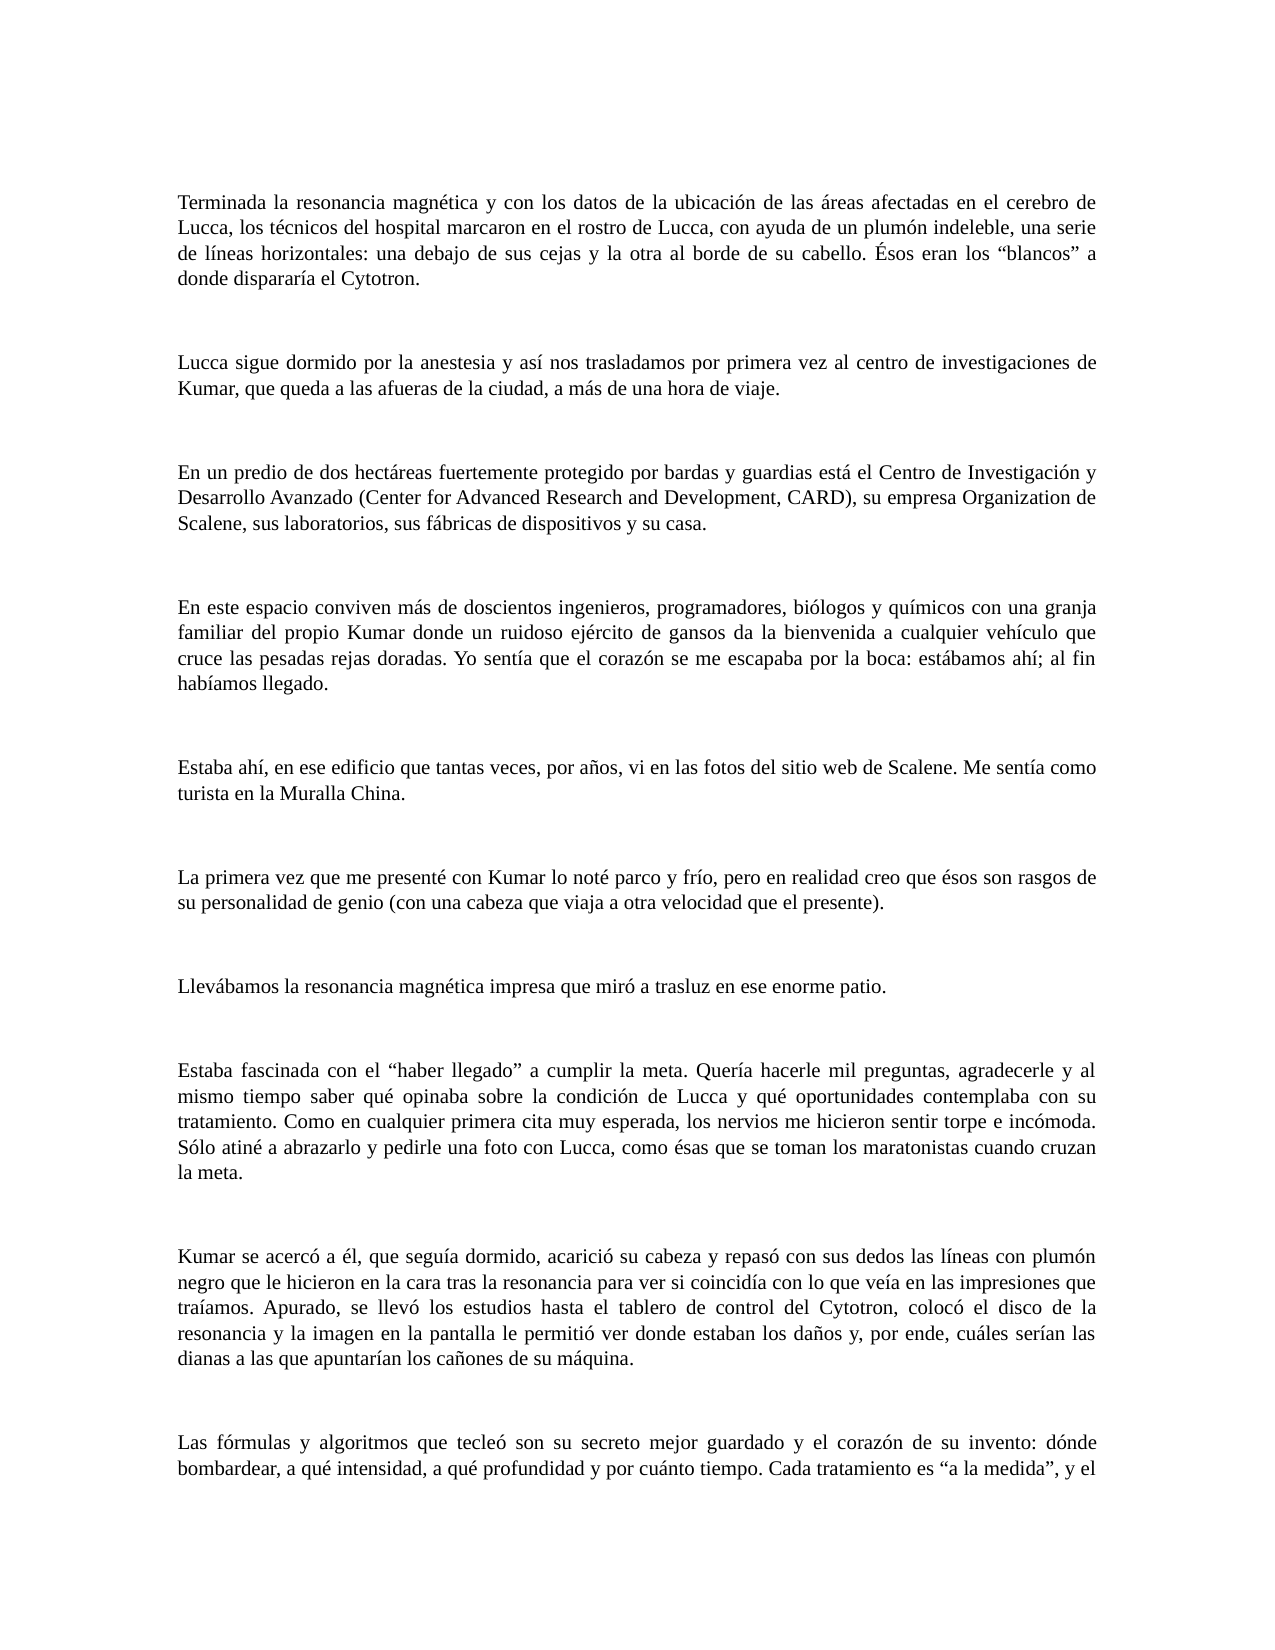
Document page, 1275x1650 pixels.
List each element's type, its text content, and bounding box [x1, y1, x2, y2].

text Lucca sigue dormido por la anestesia y así nos trasladamos por primera vez al centro de investigaciones de Kumar, que queda a las afueras de la ciudad, a más de una hora de viaje. [177, 350, 1098, 399]
text Terminada la resonancia magnética y con los datos de la ubicación de las áreas afectadas en el cerebro de Lucca, los técnicos del hospital marcaron en el rostro de Lucca, con ayuda de un plumón indeleble, una serie de líneas horizontales: una debajo de sus cejas y la otra al borde de su cabello. Ésos eran los “blancos” a donde dispararía el Cytotron. [177, 190, 1098, 290]
text En este espacio conviven más de doscientos ingenieros, programadores, biólogos y químicos con una granja familiar del propio Kumar donde un ruidoso ejército de gansos da la bienvenida a cualquier vehículo que cruce las pesadas rejas doradas. Yo sentía que el corazón se me escapaba por la boca: estábamos ahí; al fin habíamos llegado. [177, 595, 1098, 695]
text En un predio de dos hectáreas fuertemente protegido por bardas y guardias está el Centro de Investigación y Desarrollo Avanzado (Center for Advanced Research and Development, CARD), su empresa Organization de Scalene, sus laboratorios, sus fábricas de dispositivos y su casa. [177, 460, 1098, 534]
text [177, 1430, 1098, 1479]
text Llevábamos la resonancia magnética impresa que miró a trasluz en ese enorme patio. [177, 974, 1098, 998]
text La primera vez que me presenté con Kumar lo noté parco y frío, pero en realidad creo que ésos son rasgos de su personalidad de genio (con una cabeza que viaja a otra velocidad que el presente). [177, 865, 1098, 914]
text Estaba ahí, en ese edificio que tantas veces, por años, vi en las fotos del sitio web de Scalene. Me sentía como turista en la Muralla China. [177, 755, 1098, 804]
text Estaba fascinada con el “haber llegado” a cumplir la meta. Quería hacerle mil preguntas, agradecerle y al mismo tiempo saber qué opinaba sobre la condición de Lucca y qué oportunidades contemplaba con su tratamiento. Como en cualquier primera cita muy esperada, los nervios me hicieron sentir torpe e incómoda. Sólo atiné a abrazarlo y pedirle una foto con Lucca, como ésas que se toman los maratonistas cuando cruzan la meta. [177, 1058, 1098, 1184]
text Kumar se acercó a él, que seguía dormido, acarició su cabeza y repasó con sus dedos las líneas con plumón negro que le hicieron en la cara tras la resonancia para ver si coincidía con lo que veía en las impresiones que traíamos. Apurado, se llevó los estudios hasta el tablero de control del Cytotron, colocó el disco de la resonancia y la imagen en la pantalla le permitió ver donde estaban los daños y, por ende, cuáles serían las dianas a las que apuntarían los cañones de su máquina. [177, 1244, 1098, 1370]
